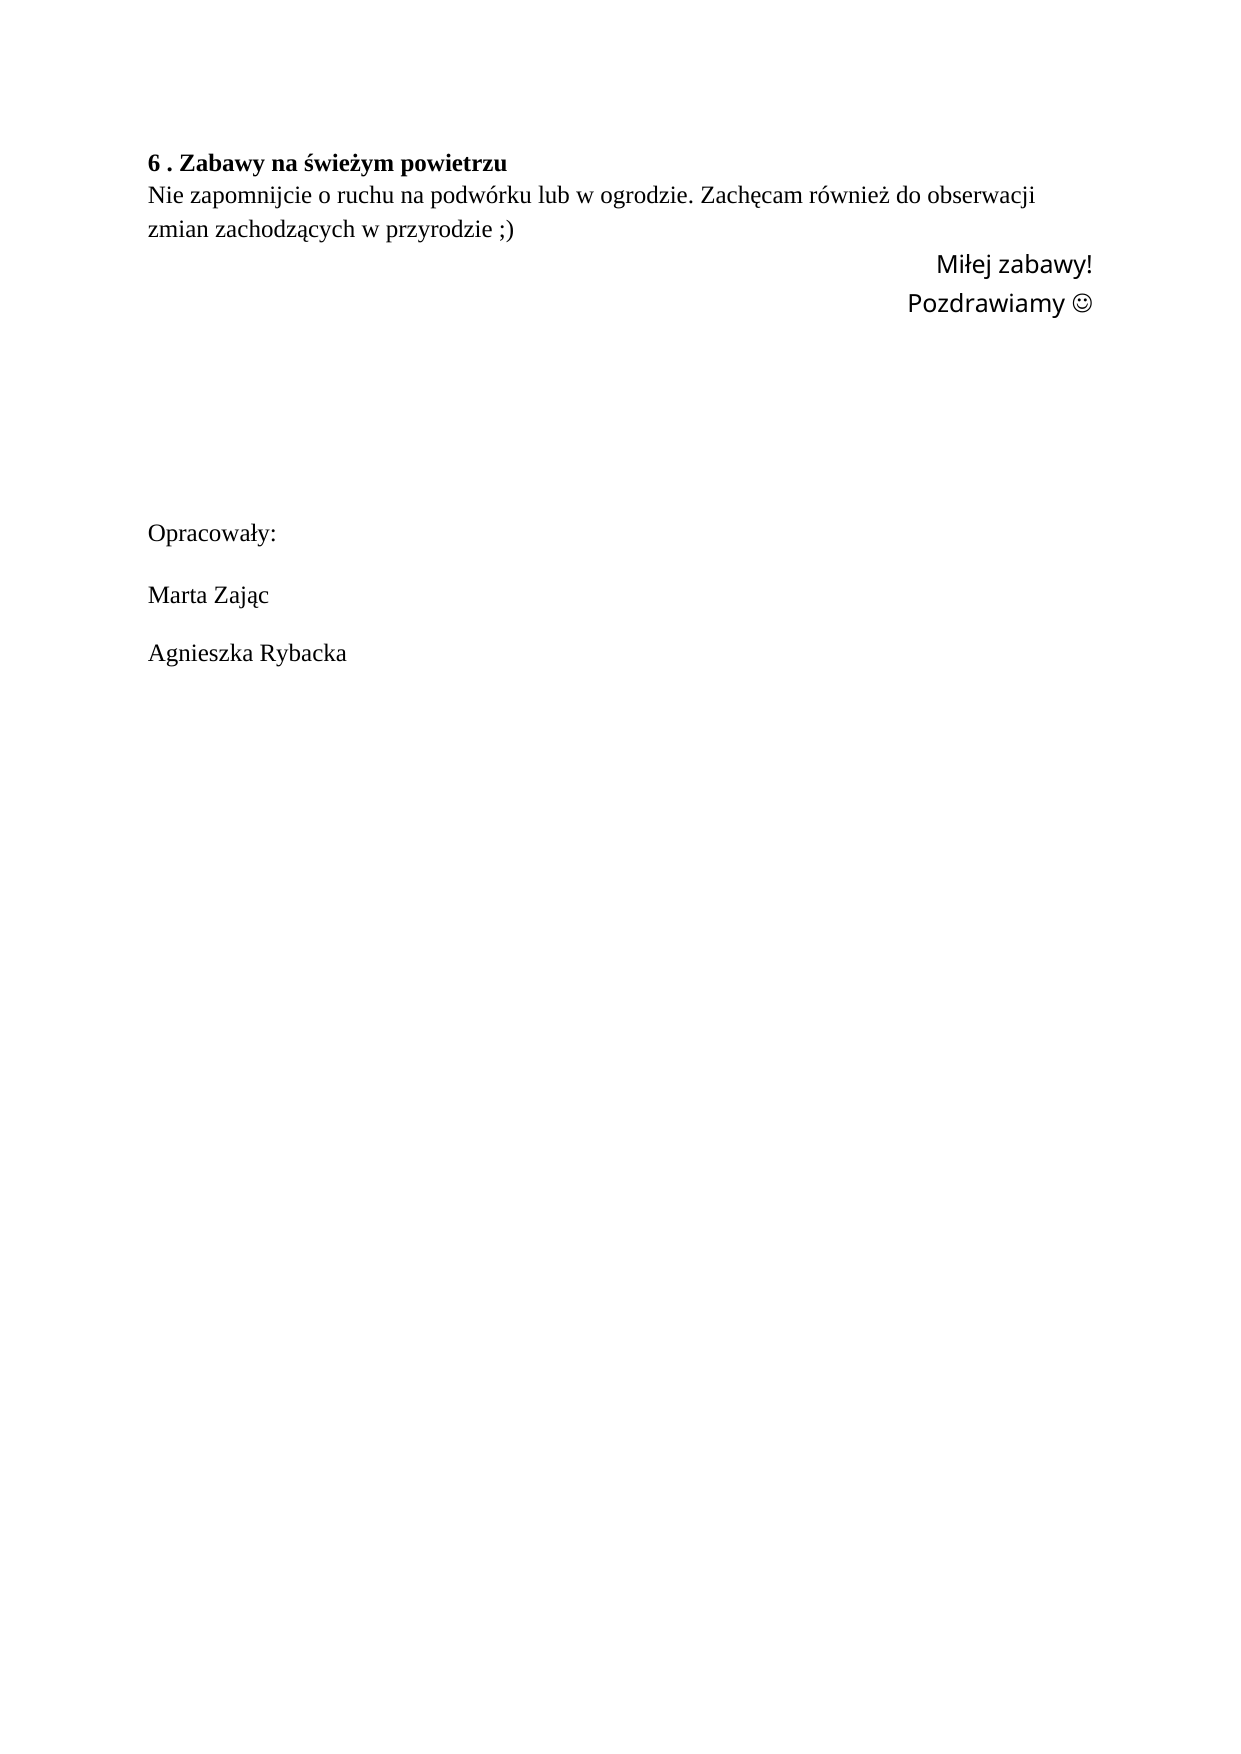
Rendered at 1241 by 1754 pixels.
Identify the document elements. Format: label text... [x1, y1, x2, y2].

text Opracowały: [148, 518, 1093, 546]
list Nie zapomnijcie o ruchu na podwórku lub w ogrodzie. Zachęcam również do obserwacji zmian zachodzących w przyrodzie ;) [148, 181, 1093, 242]
list Pozdrawiamy [148, 286, 1093, 320]
text Marta Zając [148, 580, 1093, 609]
list 6 . Zabawy na świeżym powietrzu [148, 148, 1093, 176]
text Agnieszka Rybacka [148, 638, 1093, 667]
list Miłej zabawy! [148, 247, 1093, 281]
